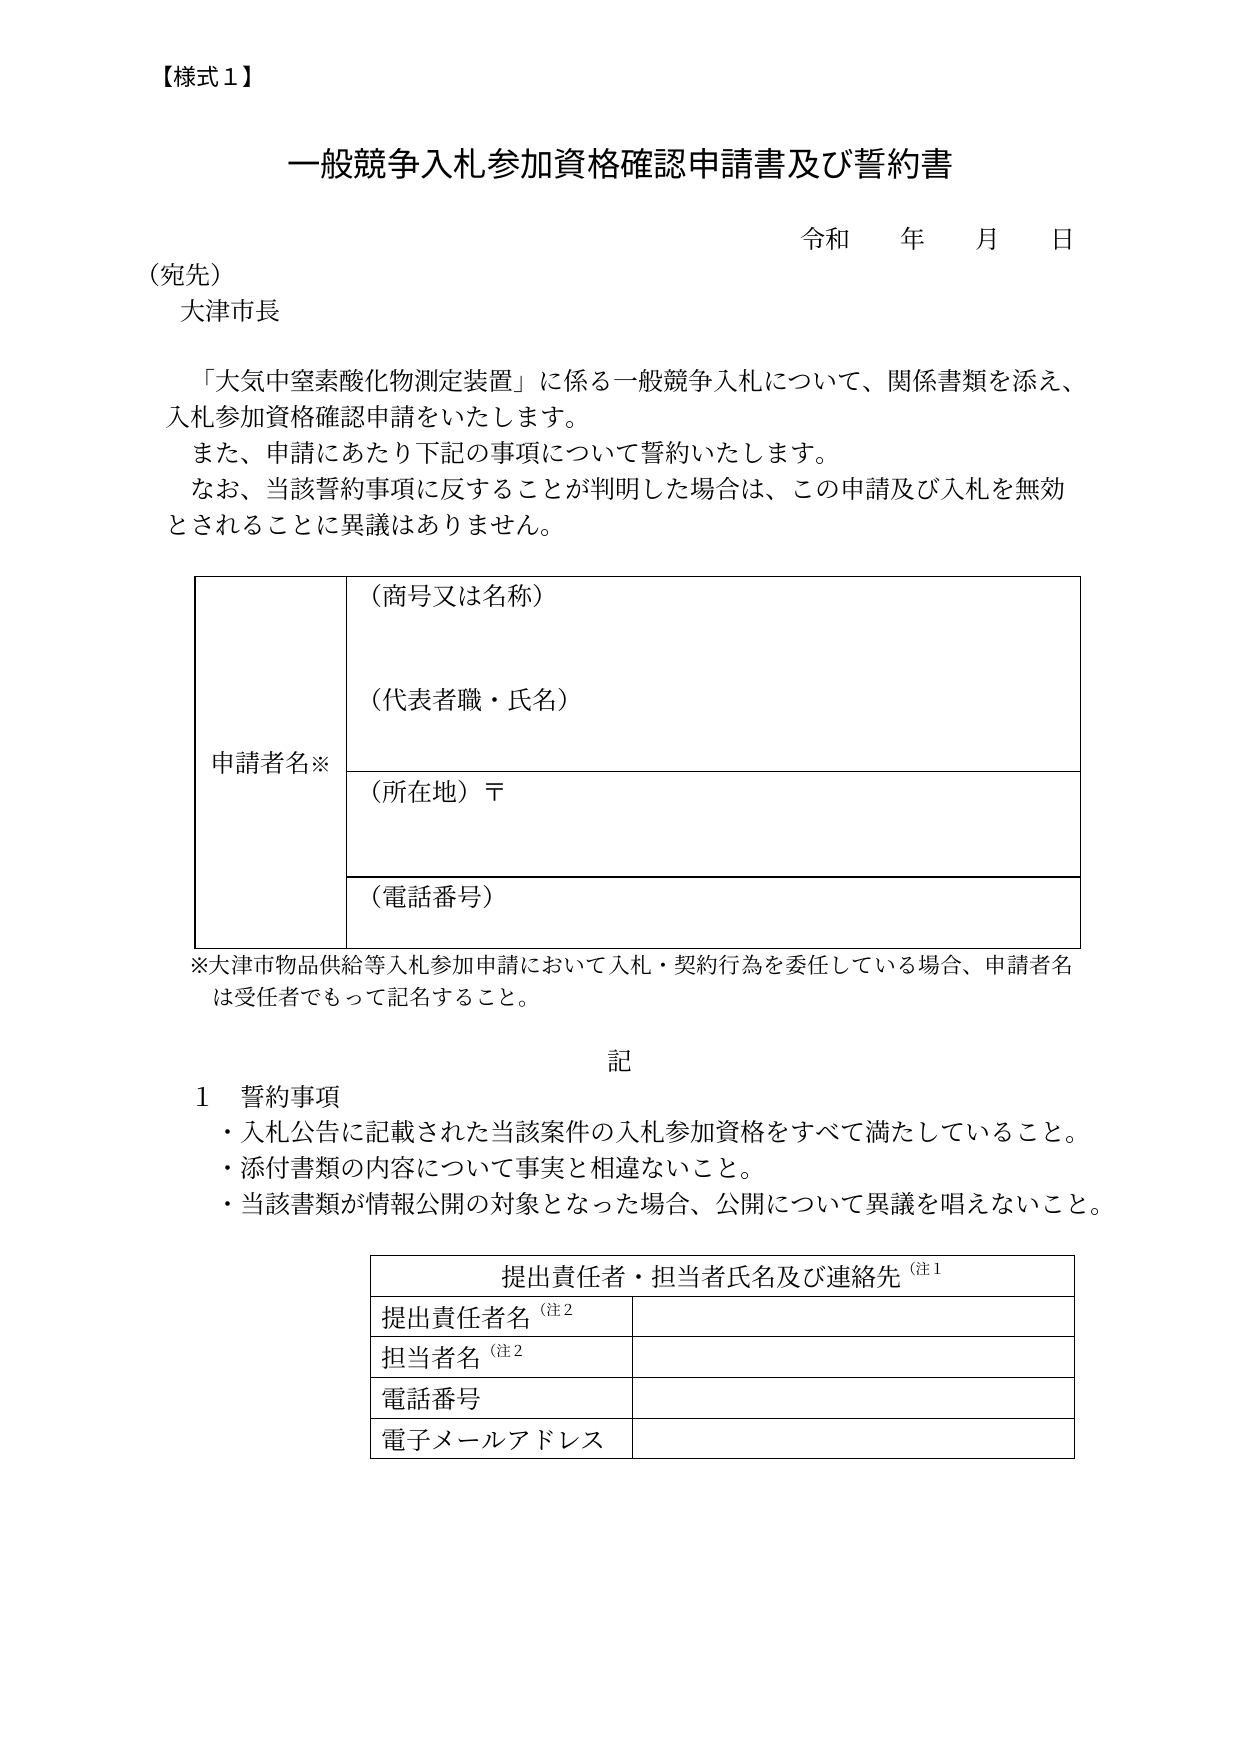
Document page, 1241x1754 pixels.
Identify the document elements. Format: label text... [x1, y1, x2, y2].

text 令和 年 月 日 [165, 220, 1075, 256]
text 【様式１】 [151, 59, 1075, 92]
text １ 誓約事項 [165, 1077, 1119, 1113]
table_header （商号又は名称） （代表者職・氏名） [347, 577, 1080, 771]
table_cell [633, 1419, 1074, 1458]
table_cell [633, 1337, 1074, 1377]
table_cell 担当者名（注２ [371, 1337, 632, 1377]
table_header 提出責任者・担当者氏名及び連絡先（注１ [371, 1256, 1074, 1296]
table_cell 電子メールアドレス [371, 1419, 632, 1458]
text ・当該書類が情報公開の対象となった場合、公開について異議を唱えないこと。 [165, 1185, 1119, 1221]
text なお、当該誓約事項に反することが判明した場合は、この申請及び入札を無効とされることに異議はありません。 [165, 470, 1075, 542]
subtitle 記 [165, 1041, 1075, 1077]
text 大津市長 [165, 292, 1075, 328]
table_cell [633, 1297, 1074, 1336]
text 「大気中窒素酸化物測定装置」に係る一般競争入札について、関係書類を添え、入札参加資格確認申請をいたします。 [165, 362, 1075, 434]
table_cell 電話番号 [371, 1378, 632, 1417]
table_cell （電話番号） [347, 878, 1080, 947]
text ・添付書類の内容について事実と相違ないこと。 [165, 1149, 1119, 1185]
text （宛先） [136, 256, 1075, 292]
text ・入札公告に記載された当該案件の入札参加資格をすべて満たしていること。 [165, 1113, 1119, 1149]
text 一般競争入札参加資格確認申請書及び誓約書 [165, 138, 1075, 186]
text また、申請にあたり下記の事項について誓約いたします。 [165, 434, 1075, 470]
table_cell 提出責任者名（注２ [371, 1297, 632, 1336]
text ※大津市物品供給等入札参加申請において入札・契約行為を委任している場合、申請者名は受任者でもって記名すること。 [190, 948, 1075, 1011]
table_cell （所在地）〒 [347, 772, 1080, 876]
table_header 申請者名※ [196, 577, 346, 947]
table_cell [633, 1378, 1074, 1417]
